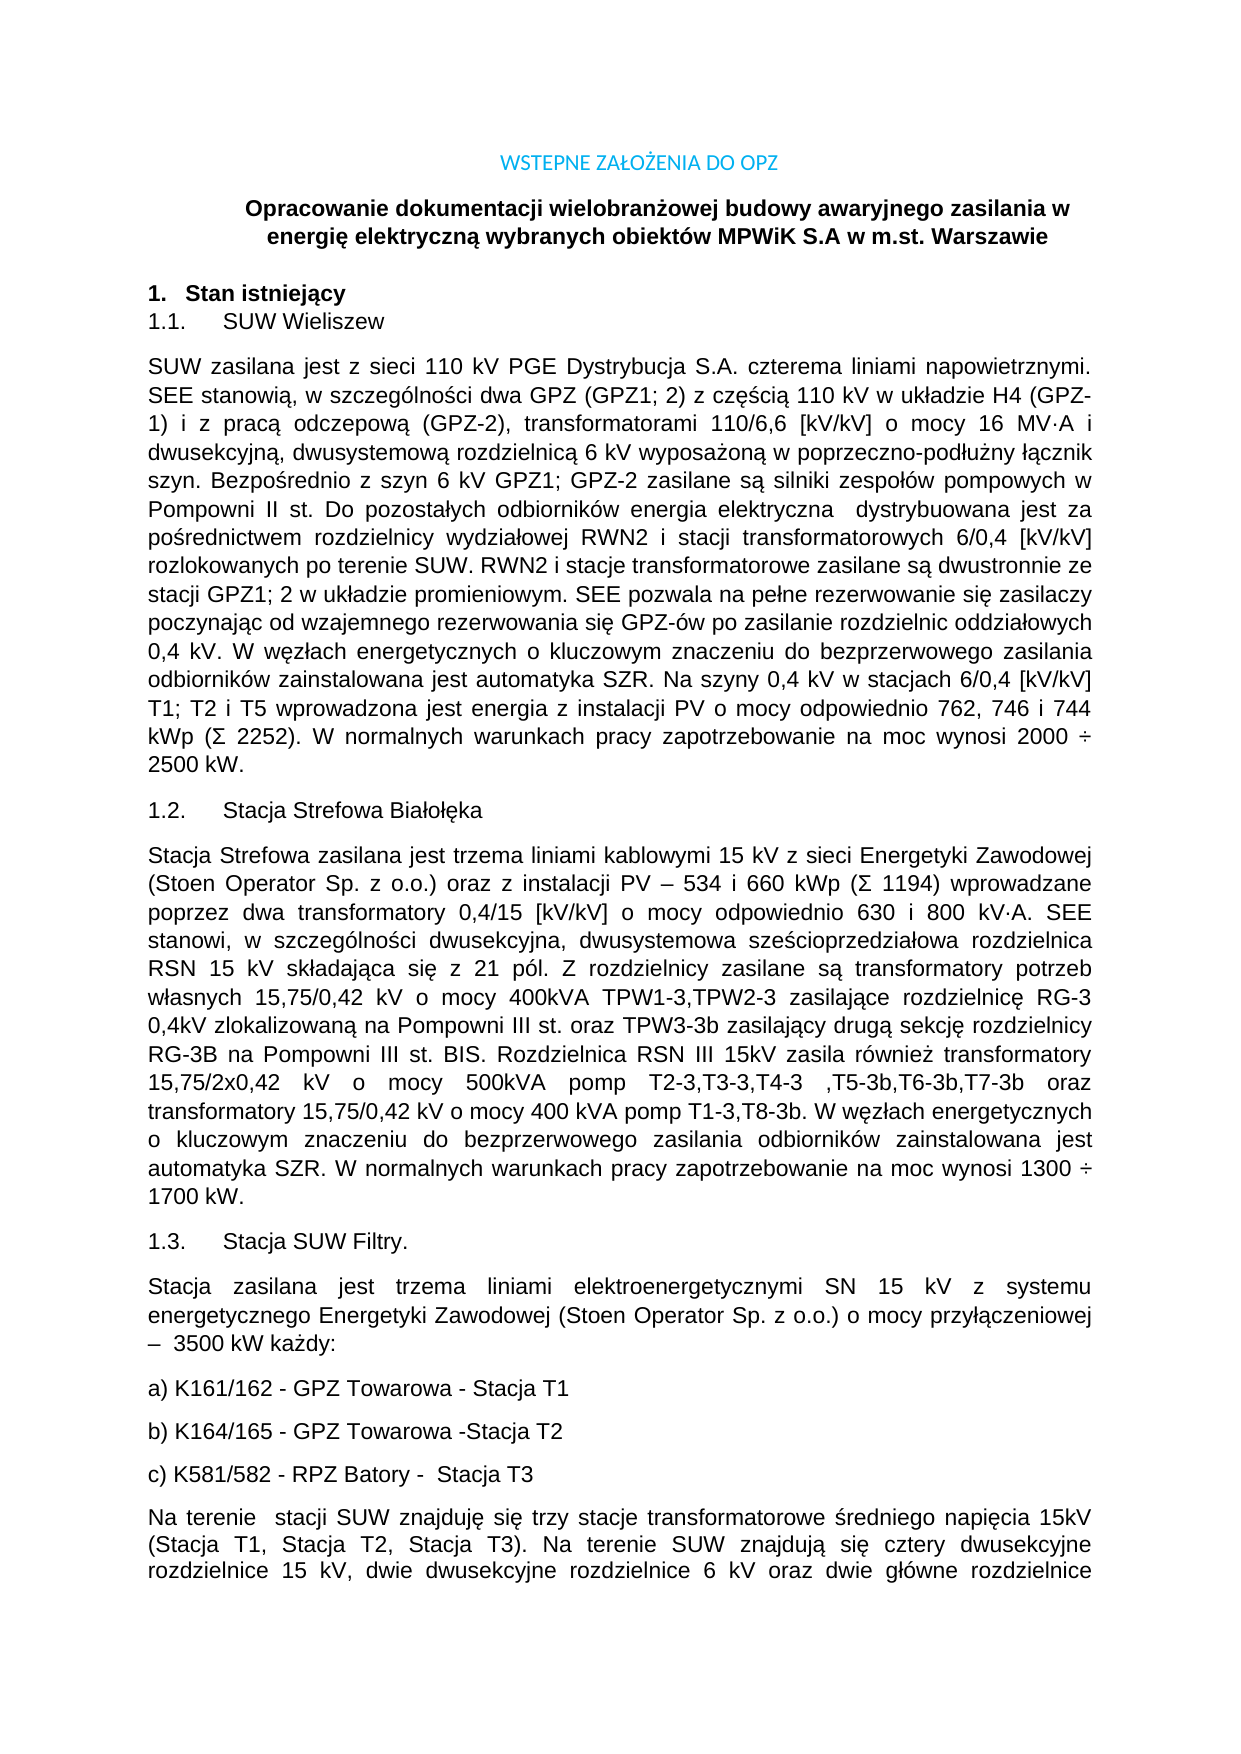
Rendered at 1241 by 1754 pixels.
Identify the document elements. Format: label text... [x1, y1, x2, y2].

text SUW zasilana jest z sieci 110 kV PGE Dystrybucja S.A. czterema liniami napowietrznymi. SEE stanowią, w szczególności dwa GPZ (GPZ1; 2) z częścią 110 kV w układzie H4 (GPZ-1) i z pracą odczepową (GPZ-2), transformatorami 110/6,6 [kV/kV] o mocy 16 MV·A i dwusekcyjną, dwusystemową rozdzielnicą 6 kV wyposażoną w poprzeczno-podłużny łącznik szyn. Bezpośrednio z szyn 6 kV GPZ1; GPZ-2 zasilane są silniki zespołów pompowych w Pompowni II st. Do pozostałych odbiorników energia elektryczna dystrybuowana jest za pośrednictwem rozdzielnicy wydziałowej RWN2 i stacji transformatorowych 6/0,4 [kV/kV] rozlokowanych po terenie SUW. RWN2 i stacje transformatorowe zasilane są dwustronnie ze stacji GPZ1; 2 w układzie promieniowym. SEE pozwala na pełne rezerwowanie się zasilaczy poczynając od wzajemnego rezerwowania się GPZ-ów po zasilanie rozdzielnic oddziałowych 0,4 kV. W węzłach energetycznych o kluczowym znaczeniu do bezprzerwowego zasilania odbiorników zainstalowana jest automatyka SZR. Na szyny 0,4 kV w stacjach 6/0,4 [kV/kV] T1; T2 i T5 wprowadzona jest energia z instalacji PV o mocy odpowiednio 762, 746 i 744 kWp (Σ 2252). W normalnych warunkach pracy zapotrzebowanie na moc wynosi 2000 ÷ 2500 kW. [148, 353, 1093, 778]
list Stan istniejący [148, 280, 1093, 306]
list Stacja SUW Filtry. [148, 1228, 1093, 1254]
list Stacja Strefowa Białołęka [148, 797, 1093, 823]
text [148, 1504, 1093, 1583]
text Stacja Strefowa zasilana jest trzema liniami kablowymi 15 kV z sieci Energetyki Zawodowej (Stoen Operator Sp. z o.o.) oraz z instalacji PV – 534 i 660 kWp (Σ 1194) wprowadzane poprzez dwa transformatory 0,4/15 [kV/kV] o mocy odpowiednio 630 i 800 kV∙A. SEE stanowi, w szczególności dwusekcyjna, dwusystemowa sześcioprzedziałowa rozdzielnica RSN 15 kV składająca się z 21 pól. Z rozdzielnicy zasilane są transformatory potrzeb własnych 15,75/0,42 kV o mocy 400kVA TPW1-3,TPW2-3 zasilające rozdzielnicę RG-3 0,4kV zlokalizowaną na Pompowni III st. oraz TPW3-3b zasilający drugą sekcję rozdzielnicy RG-3B na Pompowni III st. BIS. Rozdzielnica RSN III 15kV zasila również transformatory 15,75/2x0,42 kV o mocy 500kVA pomp T2-3,T3-3,T4-3 ,T5-3b,T6-3b,T7-3b oraz transformatory 15,75/0,42 kV o mocy 400 kVA pomp T1-3,T8-3b.W węzłach energetycznych o kluczowym znaczeniu do bezprzerwowego zasilania odbiorników zainstalowana jest automatyka SZR. W normalnych warunkach pracy zapotrzebowanie na moc wynosi 1300 ÷ 1700 kW. [148, 842, 1093, 1209]
list SUW Wieliszew [148, 308, 1093, 334]
text Stacja zasilana jest trzema liniami elektroenergetycznymi SN 15 kV z systemu energetycznego Energetyki Zawodowej (Stoen Operator Sp. z o.o.) o mocy przyłączeniowej – 3500 kW każdy: [148, 1273, 1093, 1356]
list Opracowanie dokumentacji wielobranżowej budowy awaryjnego zasilania w energię elektryczną wybranych obiektów MPWiK S.A w m.st. Warszawie [223, 194, 1093, 249]
text c) K581/582 - RPZ Batory - Stacja T3 [148, 1461, 1093, 1487]
text b) K164/165 - GPZ Towarowa -Stacja T2 [148, 1418, 1093, 1444]
text a) K161/162 - GPZ Towarowa - Stacja T1 [148, 1375, 1093, 1401]
